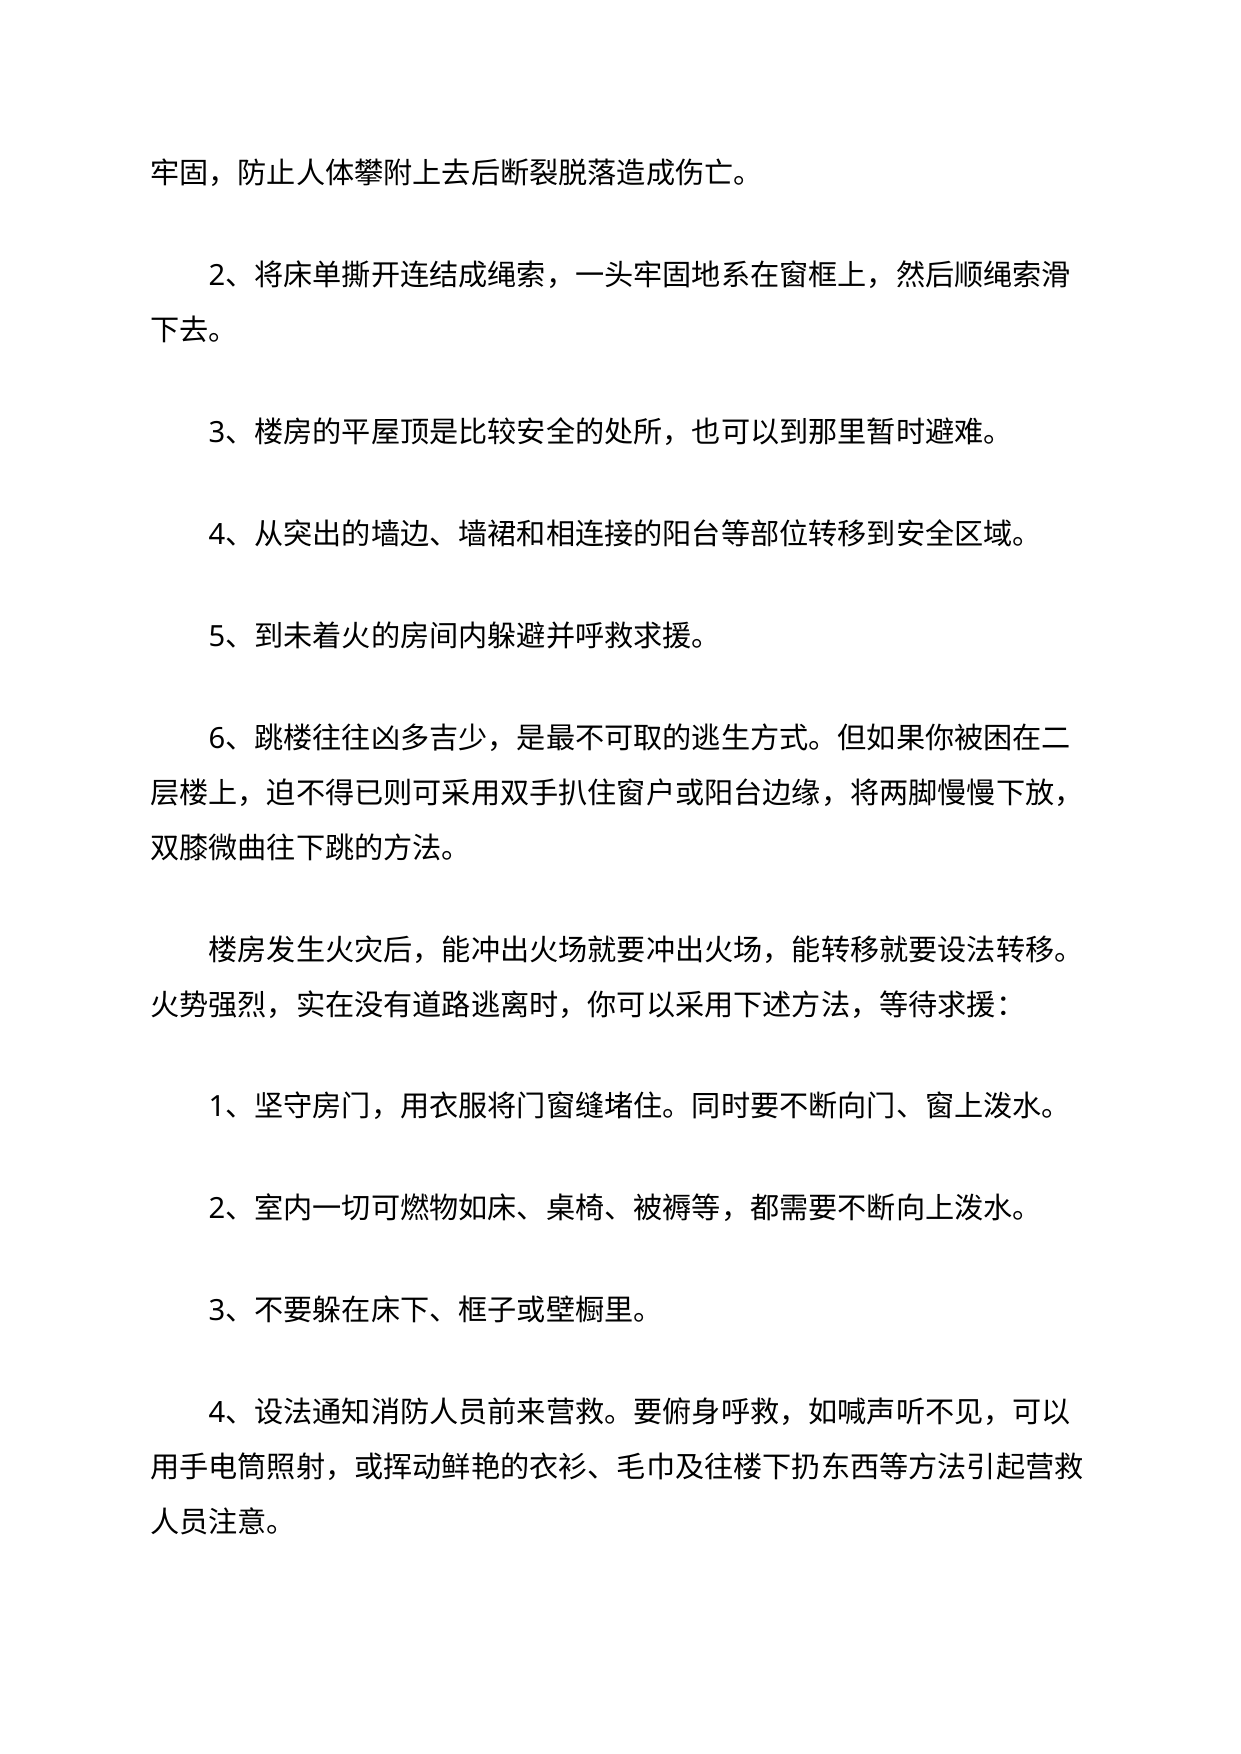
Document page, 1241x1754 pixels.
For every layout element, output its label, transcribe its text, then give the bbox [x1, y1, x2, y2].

text 4、设法通知消防人员前来营救。要俯身呼救，如喊声听不见，可以用手电筒照射，或挥动鲜艳的衣衫、毛巾及往楼下扔东西等方法引起营救人员注意。 [150, 1389, 1090, 1541]
text 2、将床单撕开连结成绳索，一头牢固地系在窗框上，然后顺绳索滑下去。 [150, 252, 1090, 349]
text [150, 150, 1090, 192]
text 3、不要躲在床下、框子或壁橱里。 [150, 1287, 1090, 1329]
text 6、跳楼往往凶多吉少，是最不可取的逃生方式。但如果你被困在二层楼上，迫不得已则可采用双手扒住窗户或阳台边缘，将两脚慢慢下放，双膝微曲往下跳的方法。 [150, 714, 1090, 867]
text 1、坚守房门，用衣服将门窗缝堵住。同时要不断向门、窗上泼水。 [150, 1083, 1090, 1125]
text 2、室内一切可燃物如床、桌椅、被褥等，都需要不断向上泼水。 [150, 1185, 1090, 1227]
text 5、到未着火的房间内躲避并呼救求援。 [150, 612, 1090, 655]
text 楼房发生火灾后，能冲出火场就要冲出火场，能转移就要设法转移。火势强烈，实在没有道路逃离时，你可以采用下述方法，等待求援： [150, 926, 1090, 1023]
text 3、楼房的平屋顶是比较安全的处所，也可以到那里暂时避难。 [150, 408, 1090, 451]
text 4、从突出的墙边、墙裙和相连接的阳台等部位转移到安全区域。 [150, 511, 1090, 553]
